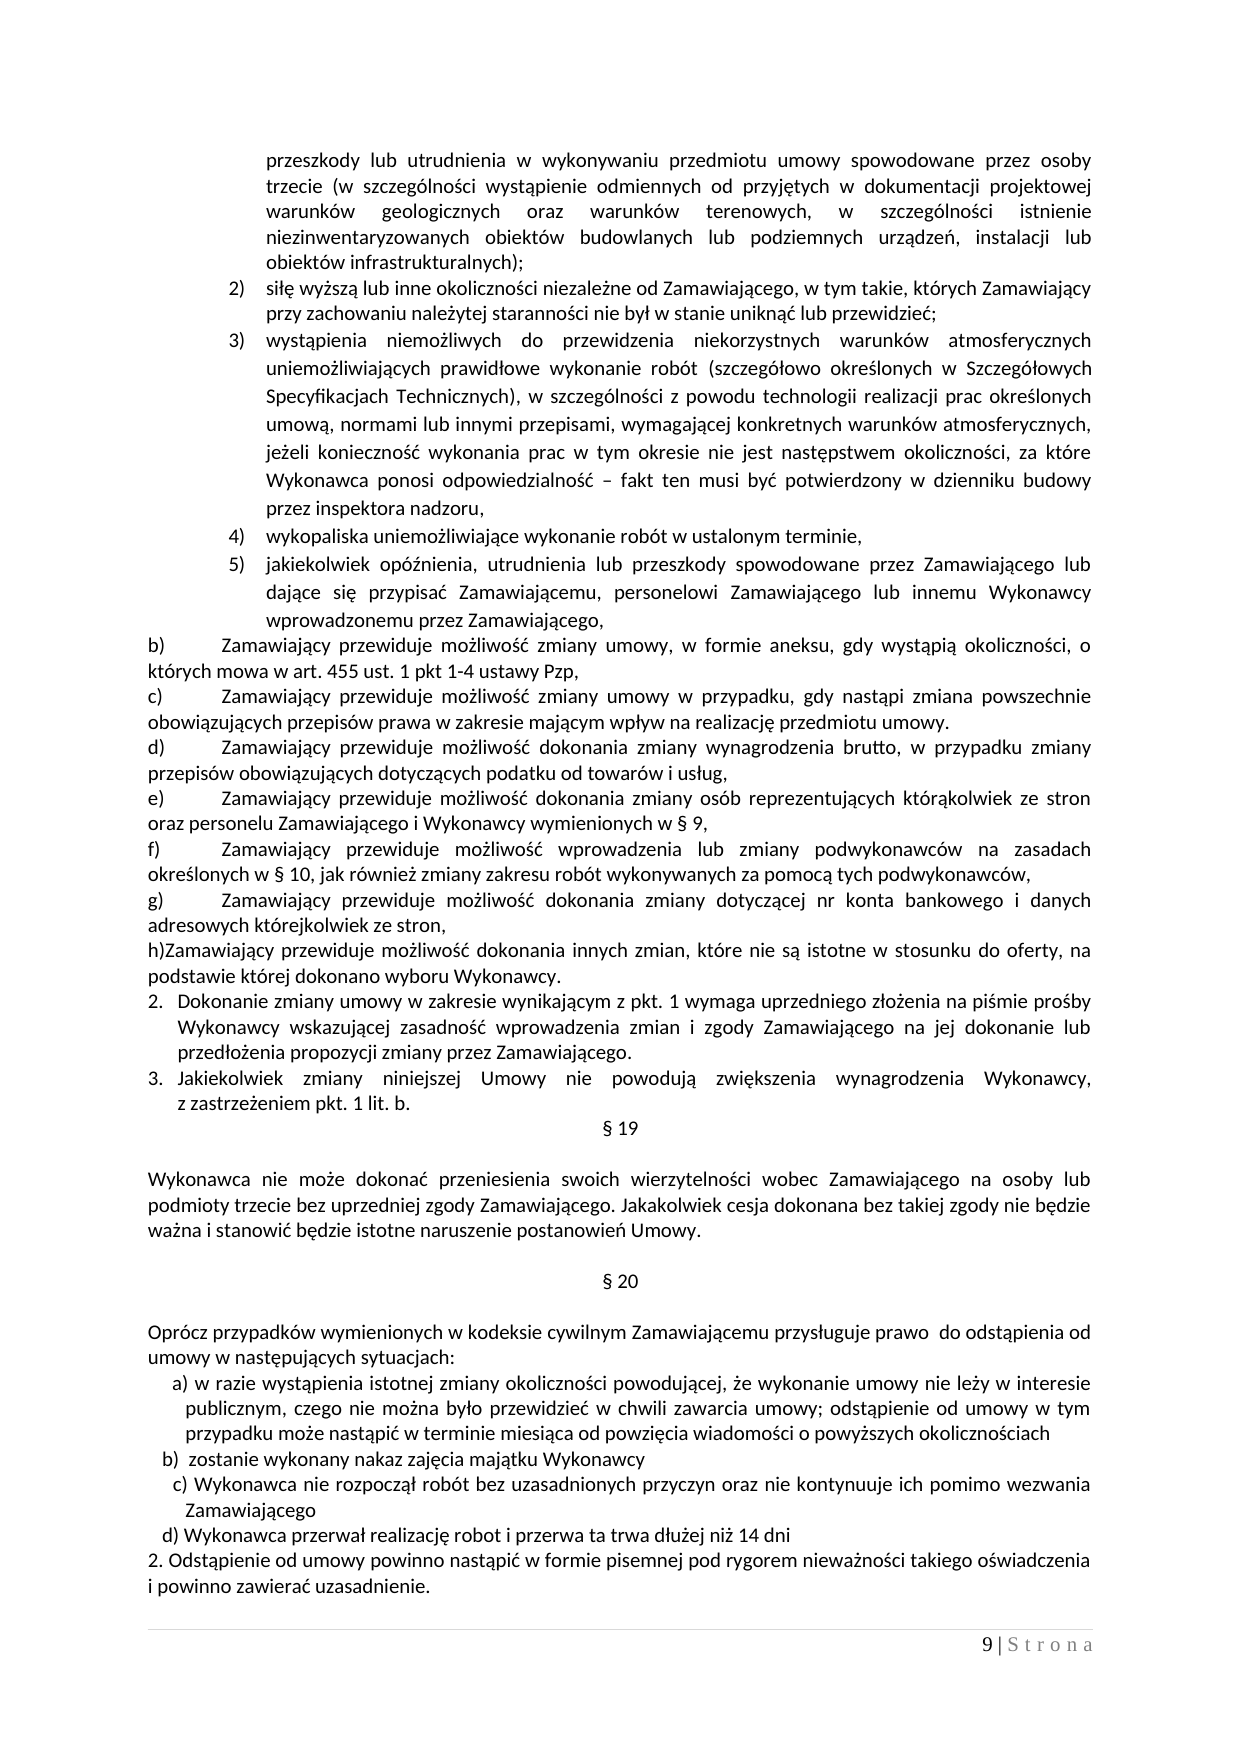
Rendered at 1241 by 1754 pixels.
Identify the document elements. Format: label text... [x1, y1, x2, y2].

text d) Wykonawca przerwał realizację robot i przerwa ta trwa dłużej niż 14 dni [129, 1522, 1093, 1548]
list Zamawiający przewiduje możliwość dokonania zmiany osób reprezentujących którąkolwiek ze stron oraz personelu Zamawiającego i Wykonawcy wymienionych w § 9, [148, 785, 1093, 836]
list Zamawiający przewiduje możliwość dokonania zmiany wynagrodzenia brutto, w przypadku zmiany przepisów obowiązujących dotyczących podatku od towarów i usług, [148, 734, 1093, 785]
text § 20 [148, 1268, 1093, 1293]
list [228, 148, 1093, 275]
text 2. Odstąpienie od umowy powinno nastąpić w formie pisemnej pod rygorem nieważności takiego oświadczenia i powinno zawierać uzasadnienie. [148, 1548, 1093, 1598]
list Zamawiający przewiduje możliwość zmiany umowy, w formie aneksu, gdy wystąpią okoliczności, o których mowa w art. 455 ust. 1 pkt 1-4 ustawy Pzp, [148, 633, 1093, 683]
list Dokonanie zmiany umowy w zakresie wynikającym z pkt. 1 wymaga uprzedniego złożenia na piśmie prośby Wykonawcy wskazującej zasadność wprowadzenia zmian i zgody Zamawiającego na jej dokonanie lub przedłożenia propozycji zmiany przez Zamawiającego. [148, 988, 1093, 1065]
text a) w razie wystąpienia istotnej zmiany okoliczności powodującej, że wykonanie umowy nie leży w interesie publicznym, czego nie można było przewidzieć w chwili zawarcia umowy; odstąpienie od umowy w tym przypadku może nastąpić w terminie miesiąca od powzięcia wiadomości o powyższych okolicznościach [129, 1370, 1093, 1446]
list Jakiekolwiek zmiany niniejszej Umowy nie powodują zwiększenia wynagrodzenia Wykonawcy, z zastrzeżeniem pkt. 1 lit. b. [148, 1065, 1093, 1116]
list Zamawiający przewiduje możliwość wprowadzenia lub zmiany podwykonawców na zasadach określonych w § 10, jak również zmiany zakresu robót wykonywanych za pomocą tych podwykonawców, [148, 836, 1093, 887]
text Wykonawca nie może dokonać przeniesienia swoich wierzytelności wobec Zamawiającego na osoby lub podmioty trzecie bez uprzedniej zgody Zamawiającego. Jakakolwiek cesja dokonana bez takiej zgody nie będzie ważna i stanowić będzie istotne naruszenie postanowień Umowy. [148, 1166, 1093, 1243]
list siłę wyższą lub inne okoliczności niezależne od Zamawiającego, w tym takie, których Zamawiający przy zachowaniu należytej staranności nie był w stanie uniknąć lub przewidzieć; [228, 275, 1093, 326]
text § 19 [148, 1116, 1093, 1141]
list Zamawiający przewiduje możliwość dokonania zmiany dotyczącej nr konta bankowego i danych adresowych którejkolwiek ze stron, [148, 887, 1093, 938]
list Zamawiający przewiduje możliwość dokonania innych zmian, które nie są istotne w stosunku do oferty, na podstawie której dokonano wyboru Wykonawcy. [148, 938, 1093, 988]
list wystąpienia niemożliwych do przewidzenia niekorzystnych warunków atmosferycznych uniemożliwiających prawidłowe wykonanie robót (szczegółowo określonych w Szczegółowych Specyfikacjach Technicznych), w szczególności z powodu technologii realizacji prac określonych umową, normami lub innymi przepisami, wymagającej konkretnych warunków atmosferycznych, jeżeli konieczność wykonania prac w tym okresie nie jest następstwem okoliczności, za które Wykonawca ponosi odpowiedzialność – fakt ten musi być potwierdzony w dzienniku budowy przez inspektora nadzoru, [228, 326, 1093, 521]
list wykopaliska uniemożliwiające wykonanie robót w ustalonym terminie, [228, 521, 1093, 549]
text b) zostanie wykonany nakaz zajęcia majątku Wykonawcy [129, 1446, 1093, 1471]
list jakiekolwiek opóźnienia, utrudnienia lub przeszkody spowodowane przez Zamawiającego lub dające się przypisać Zamawiającemu, personelowi Zamawiającego lub innemu Wykonawcy wprowadzonemu przez Zamawiającego, [228, 549, 1093, 633]
text Oprócz przypadków wymienionych w kodeksie cywilnym Zamawiającemu przysługuje prawo do odstąpienia od umowy w następujących sytuacjach: [148, 1319, 1093, 1370]
text c) Wykonawca nie rozpoczął robót bez uzasadnionych przyczyn oraz nie kontynuuje ich pomimo wezwania Zamawiającego [129, 1471, 1093, 1522]
list Zamawiający przewiduje możliwość zmiany umowy w przypadku, gdy nastąpi zmiana powszechnie obowiązujących przepisów prawa w zakresie mającym wpływ na realizację przedmiotu umowy. [148, 683, 1093, 734]
